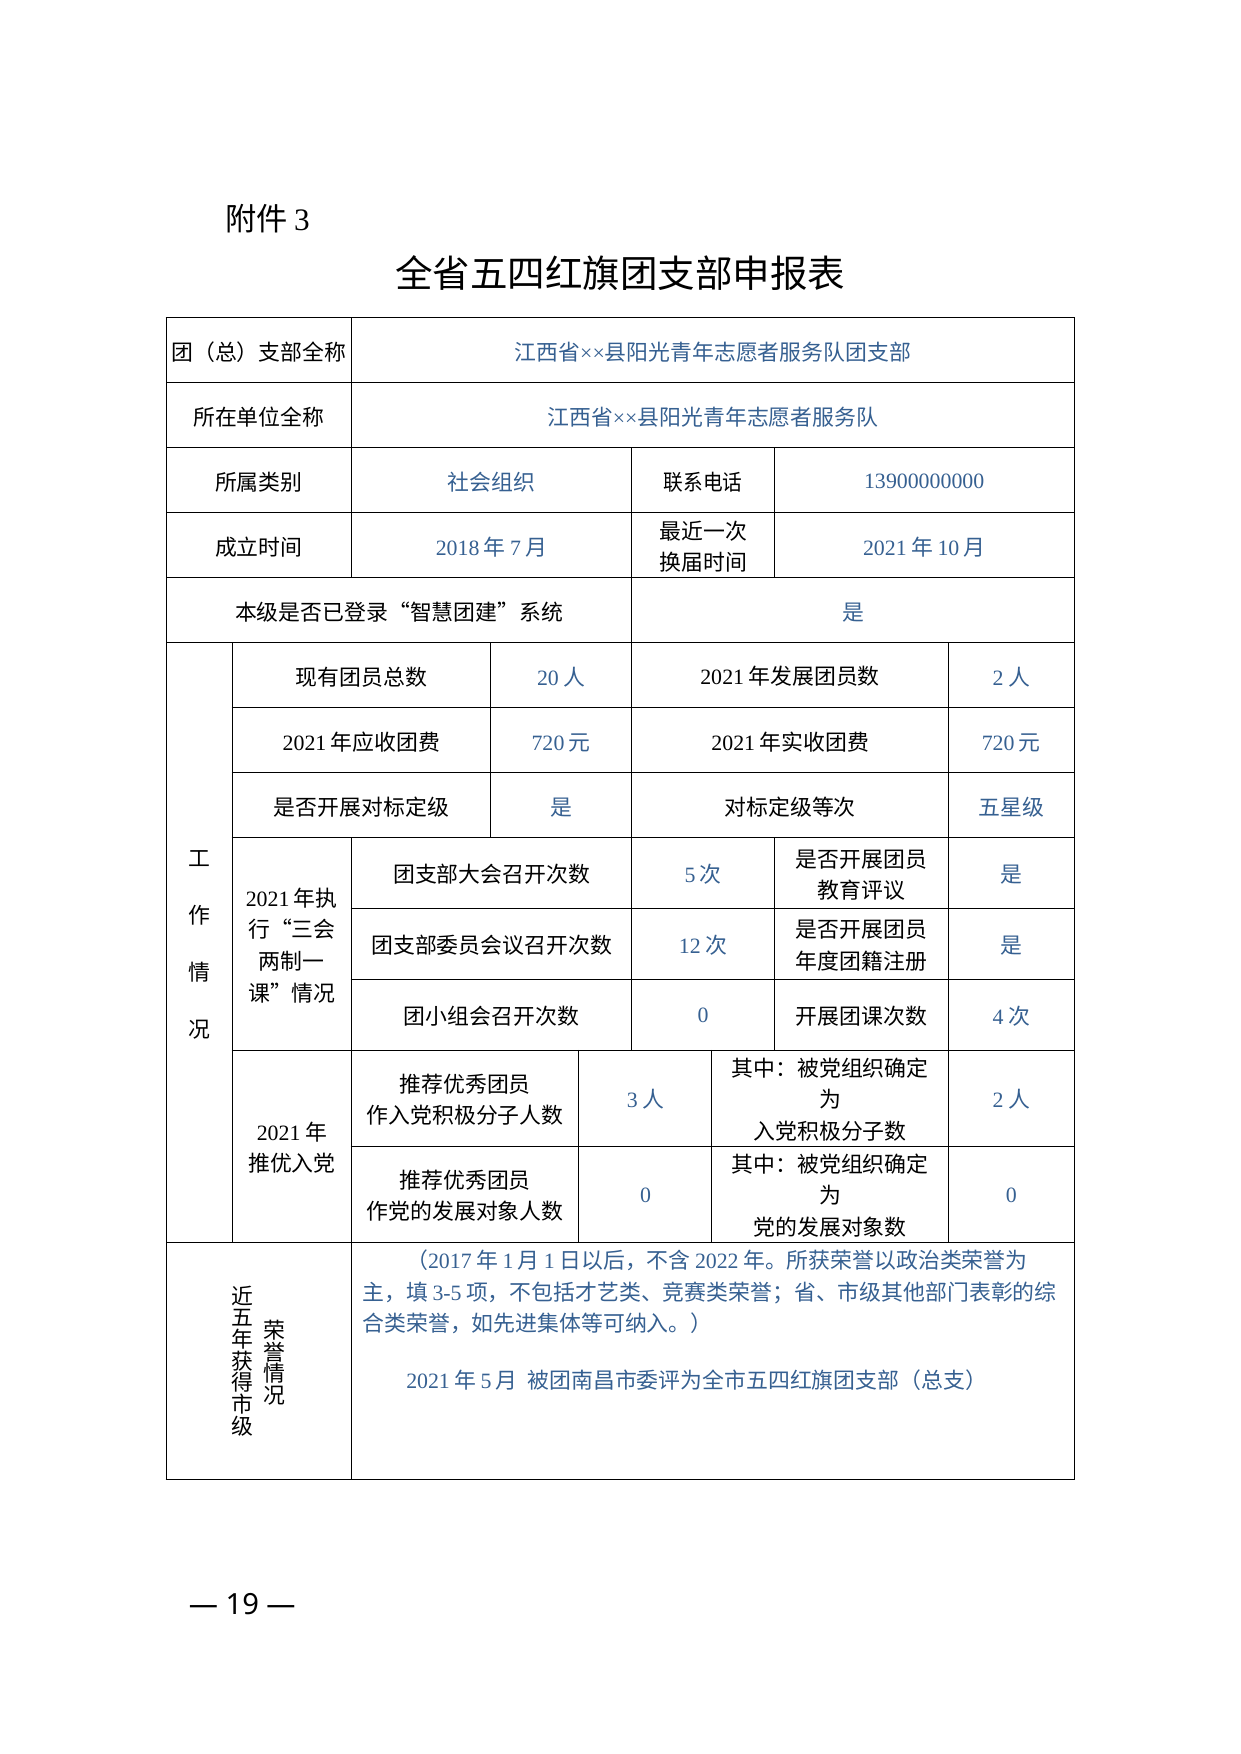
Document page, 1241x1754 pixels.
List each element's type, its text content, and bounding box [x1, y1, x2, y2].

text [159, 206, 1081, 237]
table_cell 2021年 推优入党 [233, 1051, 351, 1242]
table_cell 0 [949, 1147, 1074, 1242]
table_cell 团支部大会召开次数 [352, 838, 631, 908]
table_cell 2021年执行“三会两制一课”情况 [233, 838, 351, 1050]
table_cell 0 [632, 980, 774, 1050]
table_cell 对标定级等次 [632, 773, 948, 837]
table_cell 13900000000 [775, 448, 1074, 512]
table_cell 2018年7月 [352, 513, 631, 577]
table_cell 五星级 [949, 773, 1074, 837]
table_cell 2021年应收团费 [233, 708, 490, 772]
table_cell 开展团课次数 [775, 980, 948, 1050]
table_cell 2人 [949, 1051, 1074, 1146]
table_cell 2人 [949, 643, 1074, 707]
table_header 团（总）支部全称 [167, 318, 351, 382]
table_header 江西省××县阳光青年志愿者服务队团支部 [352, 318, 1074, 382]
table_cell 其中：被党组织确定为 入党积极分子数 [712, 1051, 948, 1146]
table_cell （2017年1月1日以后，不含2022年。所获荣誉以政治类荣誉为主，填3-5项，不包括才艺类、竞赛类荣誉；省、市级其他部门表彰的综合类荣誉，如先进集体等可纳入。） 2021年5月 被团南昌市委评为全市五四红旗团支部（总支） [352, 1243, 1074, 1479]
table_cell 0 [579, 1147, 711, 1242]
table_cell 团支部委员会议召开次数 [352, 909, 631, 979]
table_cell 推荐优秀团员 作入党积极分子人数 [352, 1051, 578, 1146]
table_cell 江西省××县阳光青年志愿者服务队 [352, 383, 1074, 447]
text 全省五四红旗团支部申报表 [159, 237, 1081, 305]
table_cell 成立时间 [167, 513, 351, 577]
table_cell 推荐优秀团员 作党的发展对象人数 [352, 1147, 578, 1242]
table_cell 联系电话 [632, 448, 774, 512]
table_cell 5次 [632, 838, 774, 908]
table_cell 是否开展团员 教育评议 [775, 838, 948, 908]
table_cell 12次 [632, 909, 774, 979]
table_cell 是 [949, 838, 1074, 908]
table_cell 2021年实收团费 [632, 708, 948, 772]
table_cell 20人 [491, 643, 631, 707]
table_cell 是否开展团员 年度团籍注册 [775, 909, 948, 979]
table_cell 是 [632, 578, 1074, 642]
table_cell 720元 [491, 708, 631, 772]
table_cell 社会组织 [352, 448, 631, 512]
table_cell 其中：被党组织确定为 党的发展对象数 [712, 1147, 948, 1242]
table_cell 4次 [949, 980, 1074, 1050]
table_cell 是 [949, 909, 1074, 979]
table_cell 所属类别 [167, 448, 351, 512]
table_cell 2021年10月 [775, 513, 1074, 577]
table_cell 本级是否已登录“智慧团建”系统 [167, 578, 631, 642]
table_cell 现有团员总数 [233, 643, 490, 707]
table_cell 720元 [949, 708, 1074, 772]
table_cell 2021年发展团员数 [632, 643, 948, 707]
table_cell 荣誉情况 近五年获得市级 [167, 1243, 351, 1479]
table_cell 是 [491, 773, 631, 837]
table_cell 3人 [579, 1051, 711, 1146]
table_cell 所在单位全称 [167, 383, 351, 447]
table_cell 最近一次 换届时间 [632, 513, 774, 577]
table_cell 是否开展对标定级 [233, 773, 490, 837]
table_cell 工 作 情 况 [167, 643, 232, 1242]
table_cell 团小组会召开次数 [352, 980, 631, 1050]
